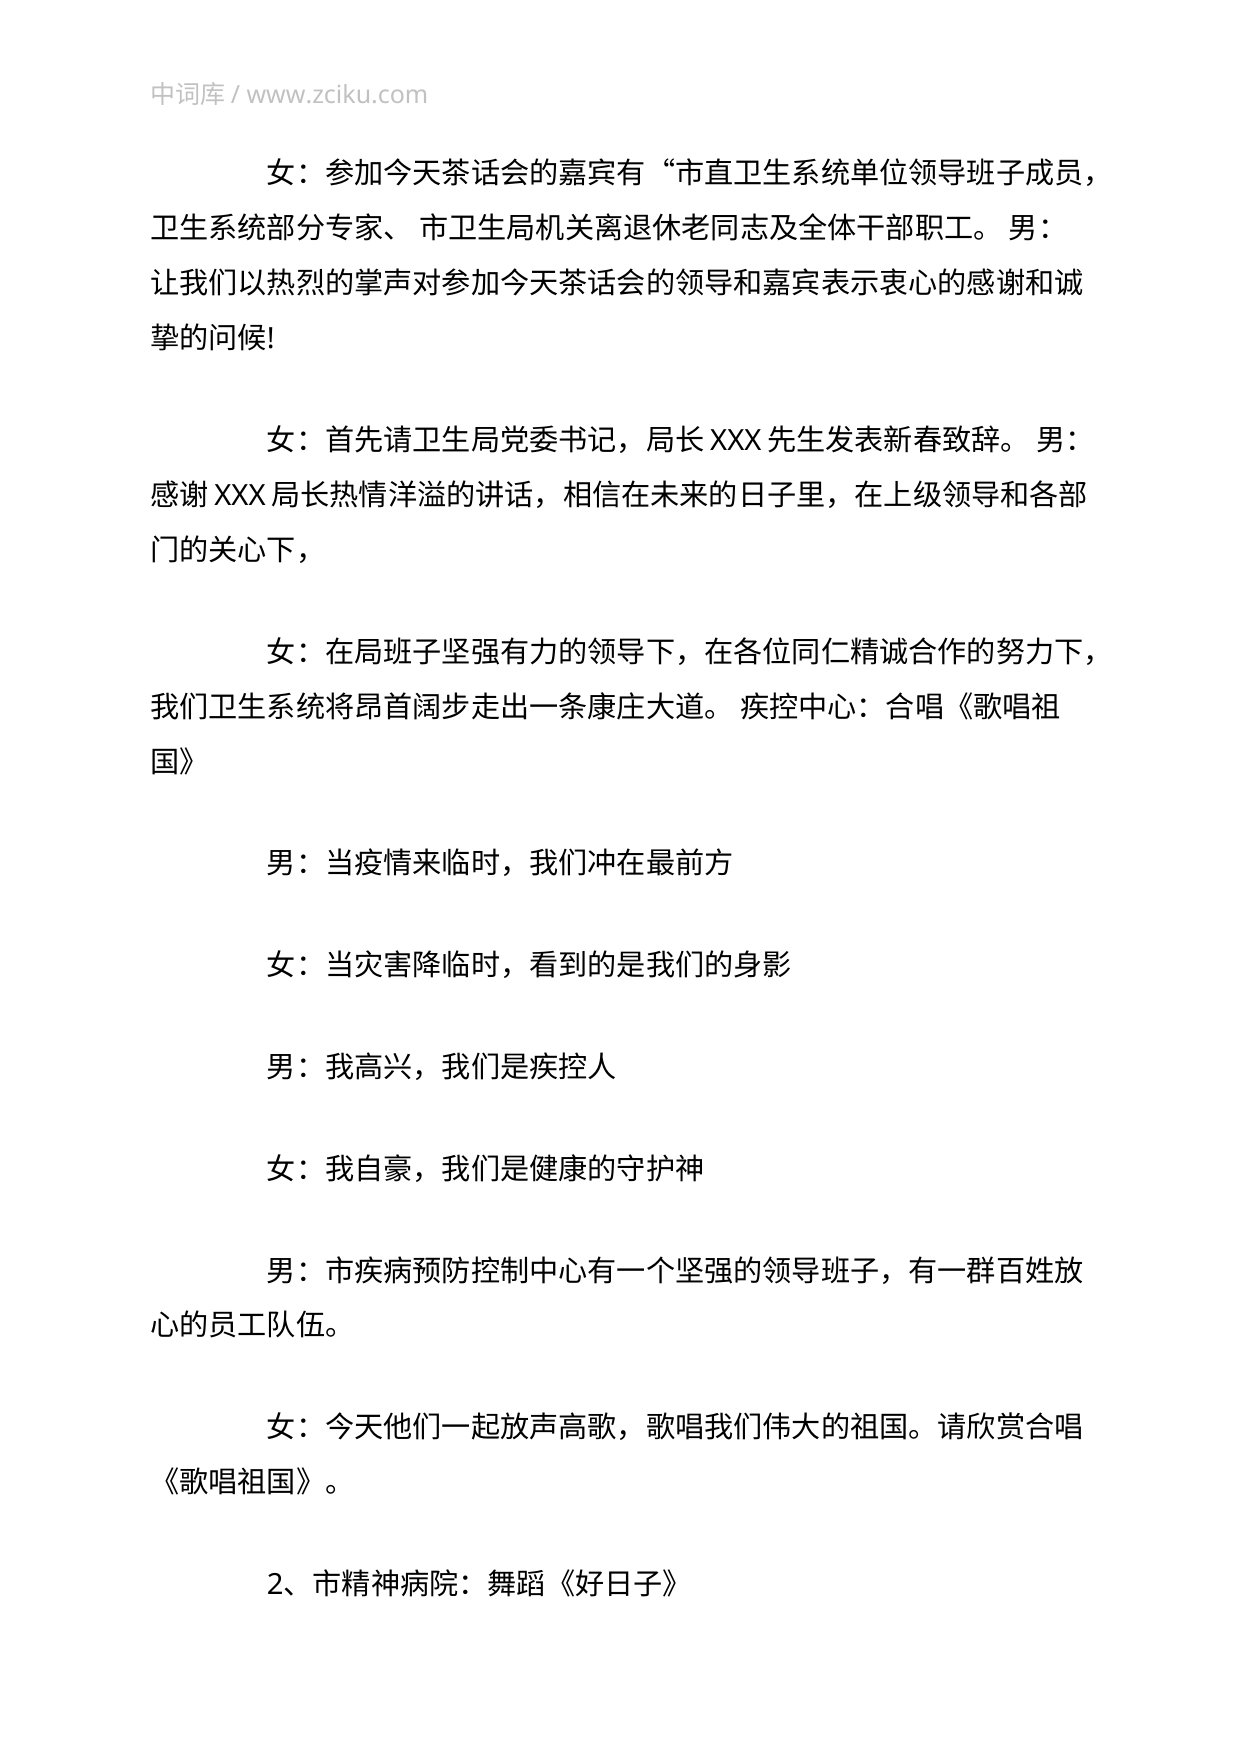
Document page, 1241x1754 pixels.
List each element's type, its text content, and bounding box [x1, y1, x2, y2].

text 女：我自豪，我们是健康的守护神 [150, 1145, 1090, 1188]
text 男：我高兴，我们是疾控人 [150, 1043, 1090, 1086]
text 女：今天他们一起放声高歌，歌唱我们伟大的祖国。请欣赏合唱《歌唱祖国》。 [150, 1404, 1090, 1501]
text 男：当疫情来临时，我们冲在最前方 [150, 840, 1090, 882]
text 女：首先请卫生局党委书记，局长XXX先生发表新春致辞。 男：感谢XXX局长热情洋溢的讲话，相信在未来的日子里，在上级领导和各部门的关心下， [150, 417, 1090, 569]
text 男：市疾病预防控制中心有一个坚强的领导班子，有一群百姓放心的员工队伍。 [150, 1247, 1090, 1344]
text 女：在局班子坚强有力的领导下，在各位同仁精诚合作的努力下，我们卫生系统将昂首阔步走出一条康庄大道。 疾控中心：合唱《歌唱祖国》 [150, 628, 1090, 781]
text 女：参加今天茶话会的嘉宾有“市直卫生系统单位领导班子成员，卫生系统部分专家、 市卫生局机关离退休老同志及全体干部职工。 男：让我们以热烈的掌声对参加今天茶话会的领导和嘉宾表示衷心的感谢和诚挚的问候! [150, 150, 1090, 357]
text 女：当灾害降临时，看到的是我们的身影 [150, 942, 1090, 984]
text 2、市精神病院：舞蹈《好日子》 [150, 1560, 1090, 1603]
